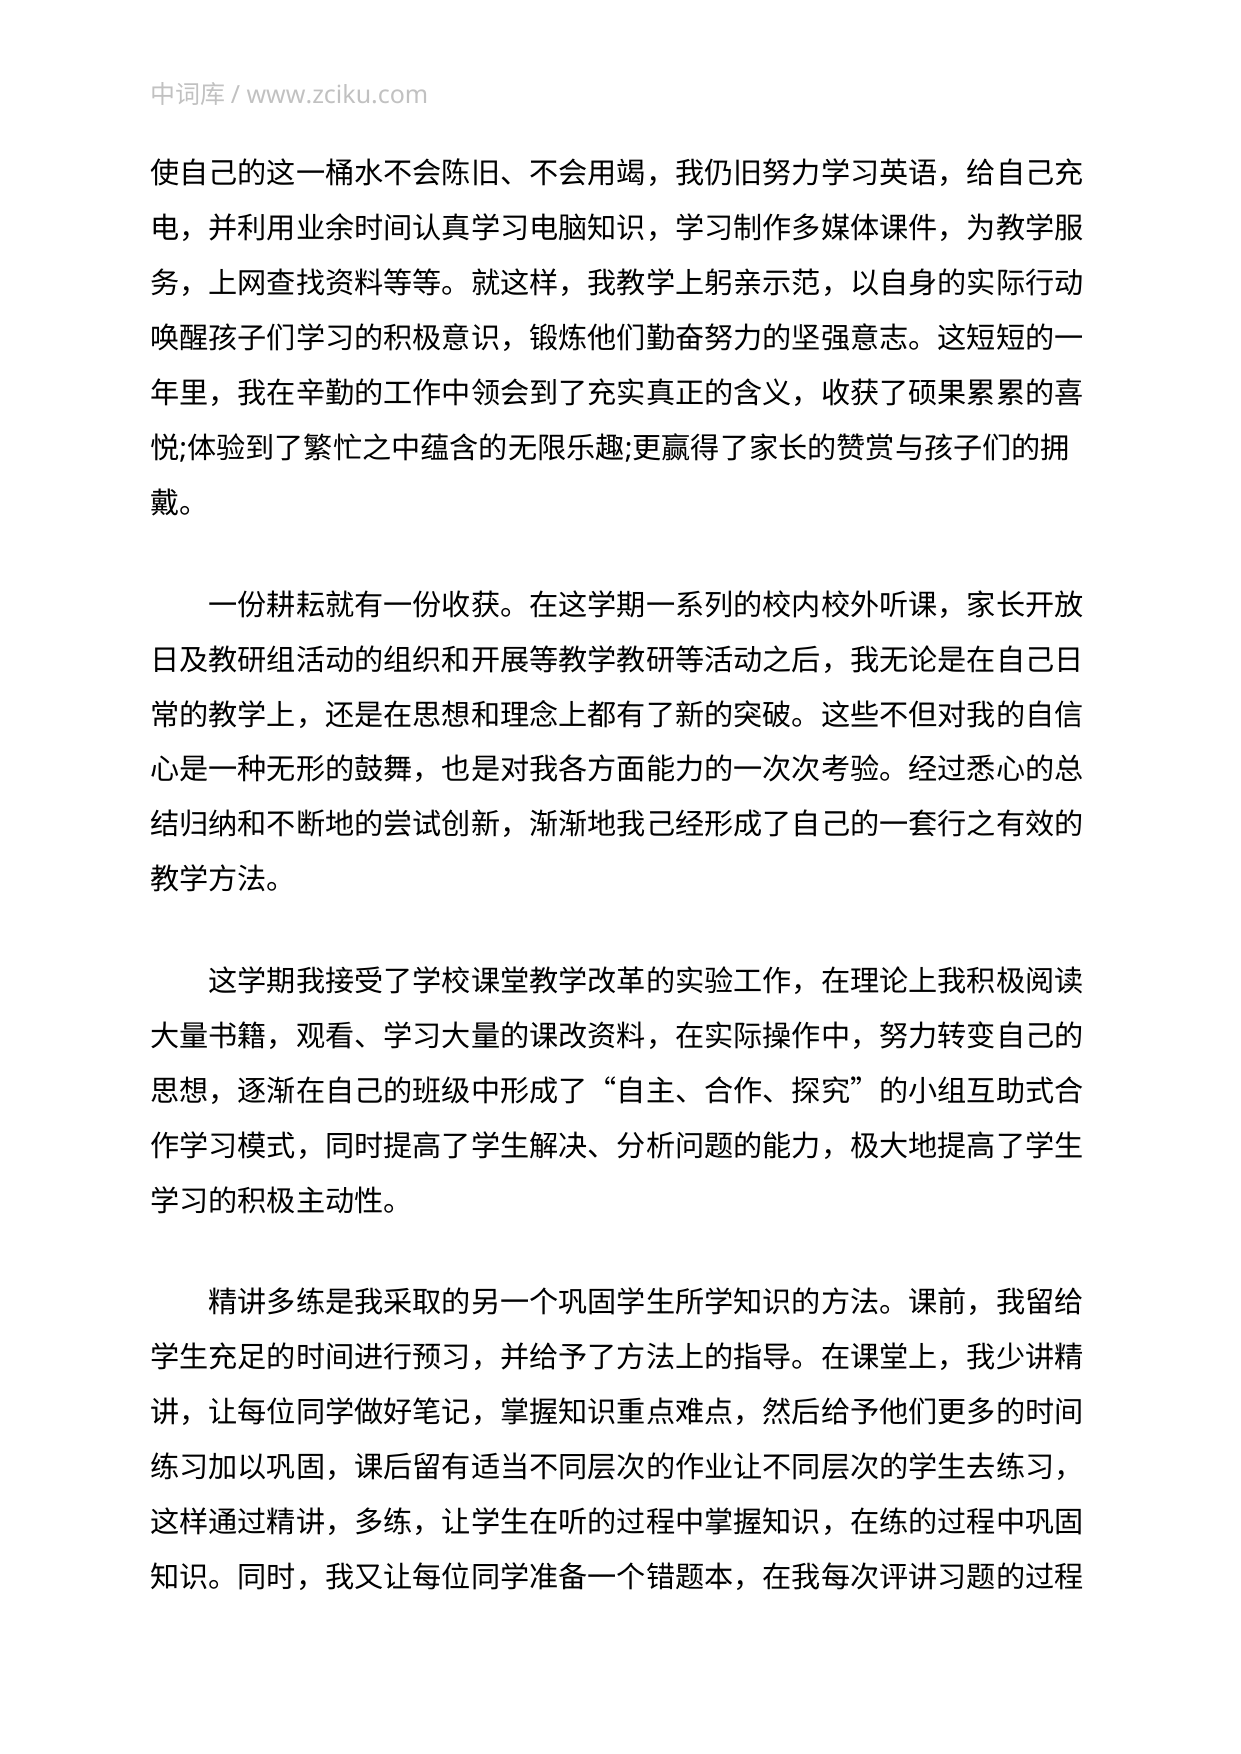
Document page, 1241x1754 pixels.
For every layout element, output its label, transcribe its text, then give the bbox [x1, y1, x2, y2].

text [150, 150, 1090, 522]
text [150, 1279, 1090, 1596]
text 这学期我接受了学校课堂教学改革的实验工作，在理论上我积极阅读大量书籍，观看、学习大量的课改资料，在实际操作中，努力转变自己的思想，逐渐在自己的班级中形成了“自主、合作、探究”的小组互助式合作学习模式，同时提高了学生解决、分析问题的能力，极大地提高了学生学习的积极主动性。 [150, 957, 1090, 1219]
text 一份耕耘就有一份收获。在这学期一系列的校内校外听课，家长开放日及教研组活动的组织和开展等教学教研等活动之后，我无论是在自己日常的教学上，还是在思想和理念上都有了新的突破。这些不但对我的自信心是一种无形的鼓舞，也是对我各方面能力的一次次考验。经过悉心的总结归纳和不断地的尝试创新，渐渐地我己经形成了自己的一套行之有效的教学方法。 [150, 581, 1090, 898]
